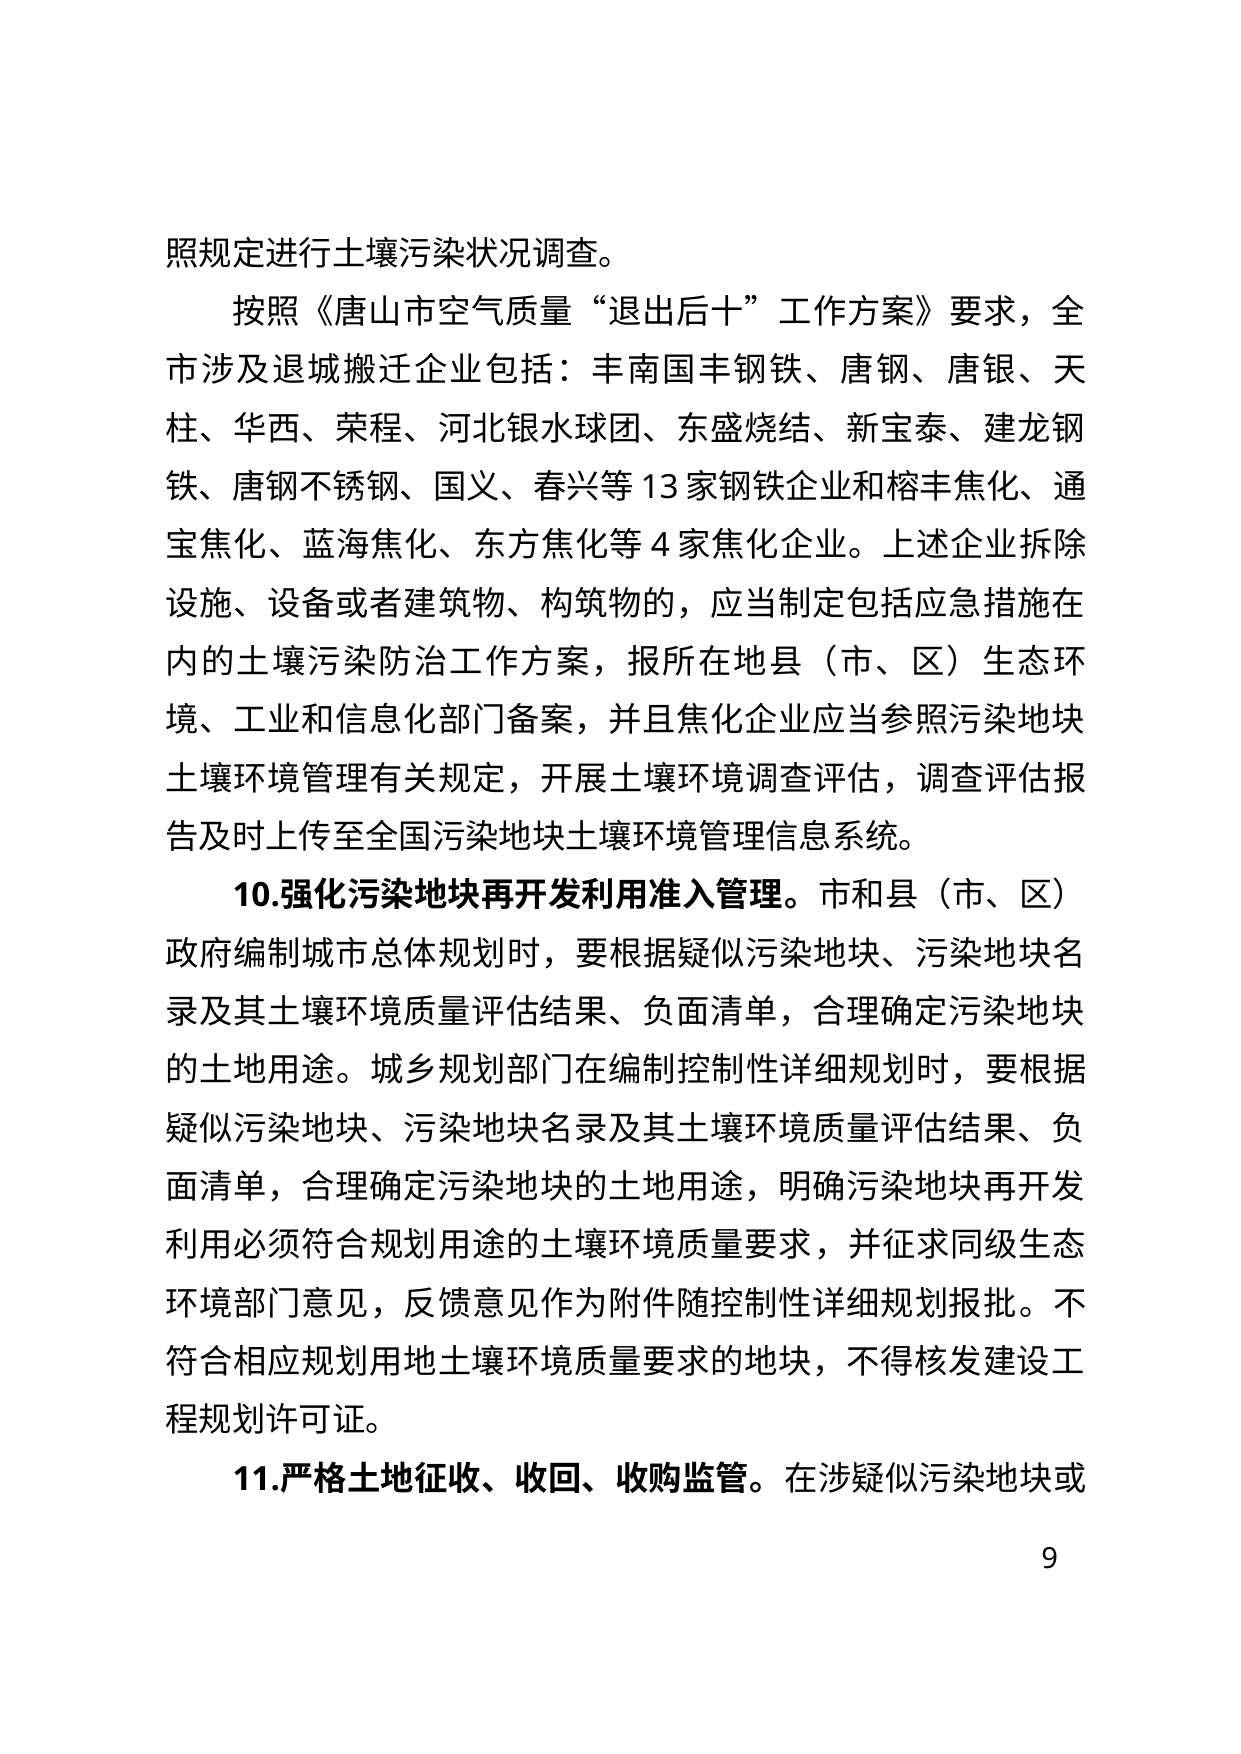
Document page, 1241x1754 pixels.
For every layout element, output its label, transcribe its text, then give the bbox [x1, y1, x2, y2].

text 按照《唐山市空气质量“退出后十”工作方案》要求，全市涉及退城搬迁企业包括：丰南国丰钢铁、唐钢、唐银、天柱、华西、荣程、河北银水球团、东盛烧结、新宝泰、建龙钢铁、唐钢不锈钢、国义、春兴等13家钢铁企业和榕丰焦化、通宝焦化、蓝海焦化、东方焦化等4家焦化企业。上述企业拆除设施、设备或者建筑物、构筑物的，应当制定包括应急措施在内的土壤污染防治工作方案，报所在地县（市、区）生态环境、工业和信息化部门备案，并且焦化企业应当参照污染地块土壤环境管理有关规定，开展土壤环境调查评估，调查评估报告及时上传至全国污染地块土壤环境管理信息系统。 [165, 277, 1087, 860]
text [165, 1443, 1087, 1502]
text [165, 218, 1087, 277]
text 10.强化污染地块再开发利用准入管理。市和县（市、区）政府编制城市总体规划时，要根据疑似污染地块、污染地块名录及其土壤环境质量评估结果、负面清单，合理确定污染地块的土地用途。城乡规划部门在编制控制性详细规划时，要根据疑似污染地块、污染地块名录及其土壤环境质量评估结果、负面清单，合理确定污染地块的土地用途，明确污染地块再开发利用必须符合规划用途的土壤环境质量要求，并征求同级生态环境部门意见，反馈意见作为附件随控制性详细规划报批。不符合相应规划用地土壤环境质量要求的地块，不得核发建设工程规划许可证。 [165, 860, 1087, 1443]
